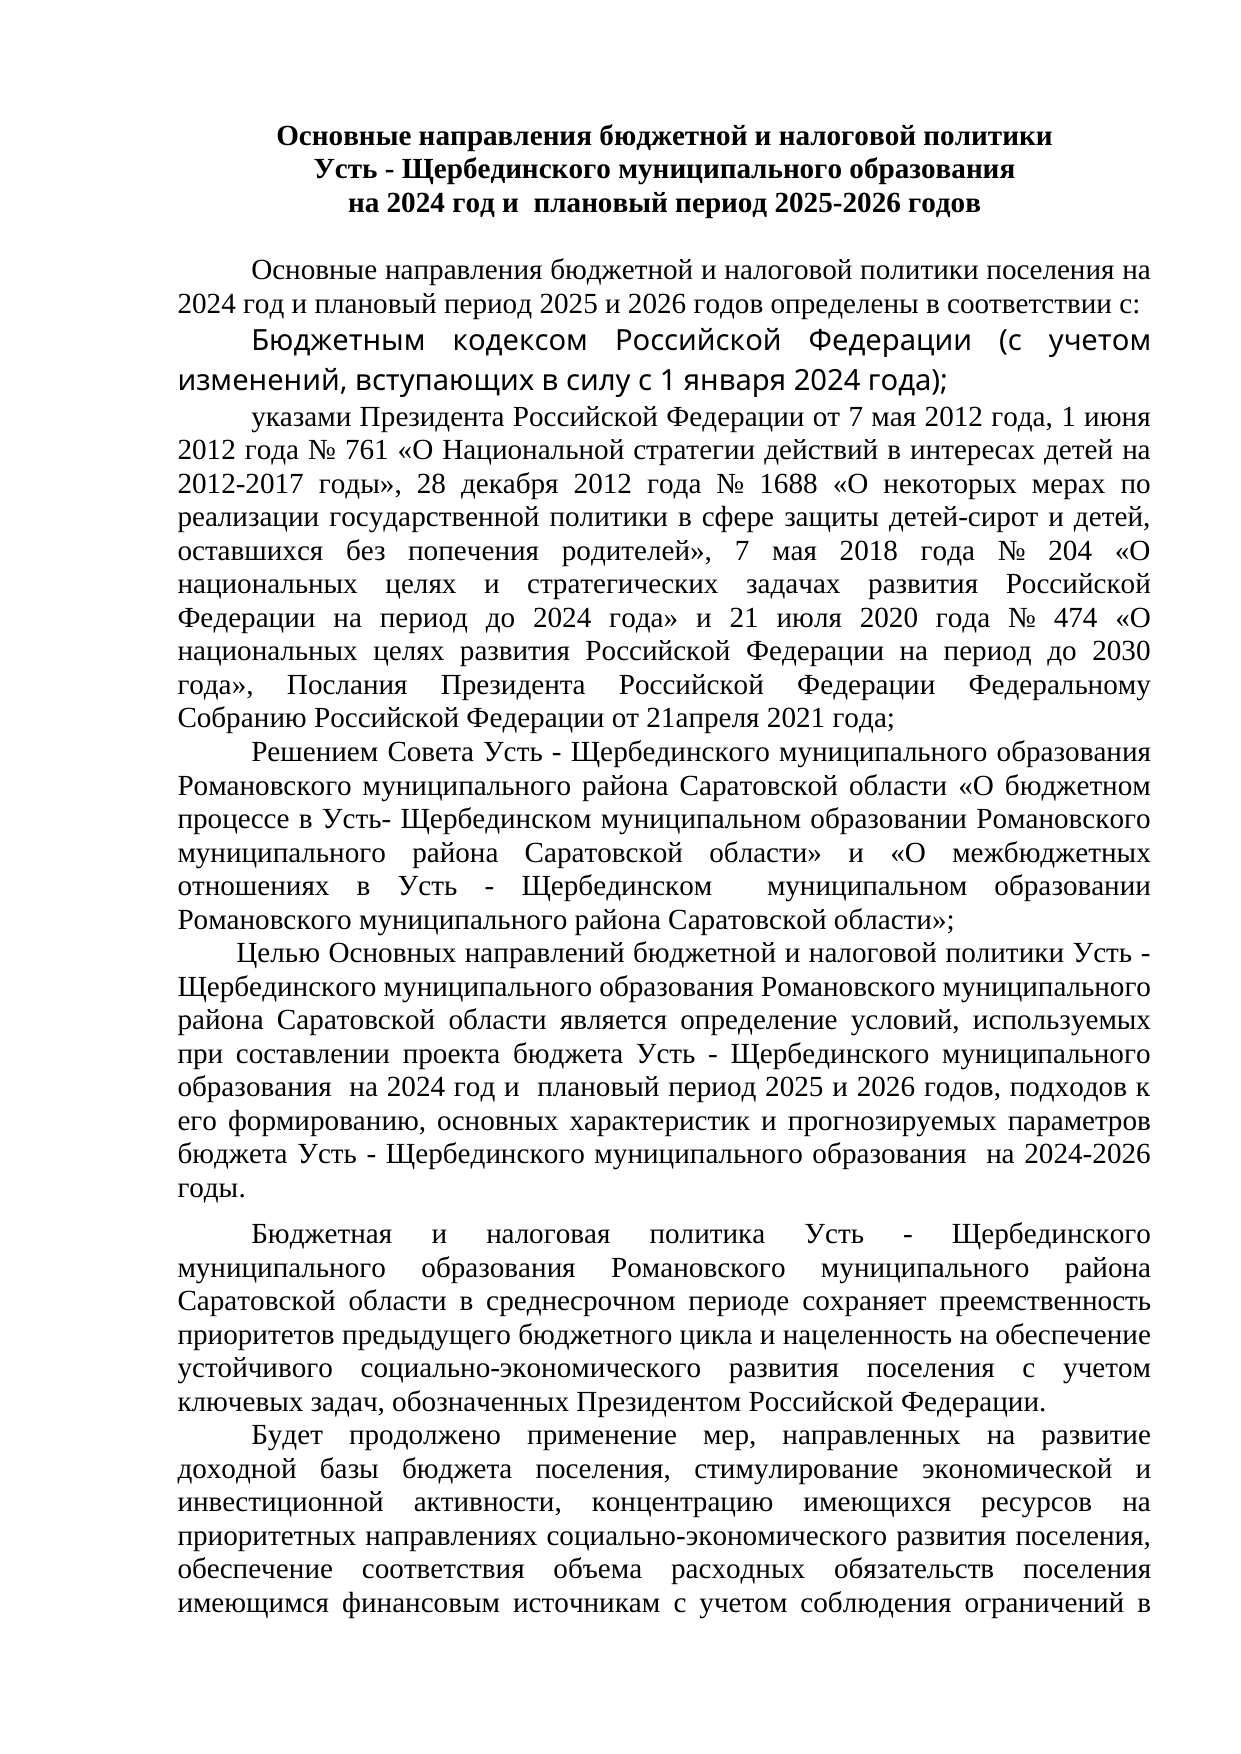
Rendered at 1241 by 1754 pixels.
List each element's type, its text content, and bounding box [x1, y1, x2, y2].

text Бюджетная и налоговая политика Усть - Щербединского муниципального образования Романовского муниципального района Саратовской области в среднесрочном периоде сохраняет преемственность приоритетов предыдущего бюджетного цикла и нацеленность на обеспечение устойчивого социально-экономического развития поселения с учетом ключевых задач, обозначенных Президентом Российской Федерации. [177, 1216, 1152, 1417]
text Решением Совета Усть - Щербединского муниципального образования Романовского муниципального района Саратовской области «О бюджетном процессе в Усть- Щербединском муниципальном образовании Романовского муниципального района Саратовской области» и «О межбюджетных отношениях в Усть - Щербединском муниципальном образовании Романовского муниципального района Саратовской области»; [177, 734, 1152, 935]
text указами Президента Российской Федерации от 7 мая 2012 года, 1 июня 2012 года № 761 «О Национальной стратегии действий в интересах детей на 2012-2017 годы», 28 декабря 2012 года № 1688 «О некоторых мерах по реализации государственной политики в сфере защиты детей-сирот и детей, оставшихся без попечения родителей», 7 мая 2018 года № 204 «О национальных целях и стратегических задачах развития Российской Федерации на период до 2024 года» и 21 июля 2020 года № 474 «О национальных целях развития Российской Федерации на период до 2030 года», Послания Президента Российской Федерации Федеральному Собранию Российской Федерации от 21апреля 2021 года; [177, 399, 1152, 734]
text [177, 1417, 1152, 1619]
text Основные направления бюджетной и налоговой политики [177, 118, 1152, 152]
text Целью Основных направлений бюджетной и налоговой политики Усть - Щербединского муниципального образования Романовского муниципального района Саратовской области является определение условий, используемых при составлении проекта бюджета Усть - Щербединского муниципального образования на 2024 год и плановый период 2025 и 2026 годов, подходов к его формированию, основных характеристик и прогнозируемых параметров бюджета Усть - Щербединского муниципального образования на 2024-2026 годы. [177, 935, 1152, 1204]
text Основные направления бюджетной и налоговой политики поселения на 2024 год и плановый период 2025 и 2026 годов определены в соответствии с: [177, 252, 1152, 319]
text Бюджетным кодексом Российской Федерации (с учетом изменений, вступающих в силу с 1 января 2024 года); [177, 319, 1152, 399]
text Усть - Щербединского муниципального образования на 2024 год и плановый период 2025-2026 годов [177, 152, 1152, 219]
